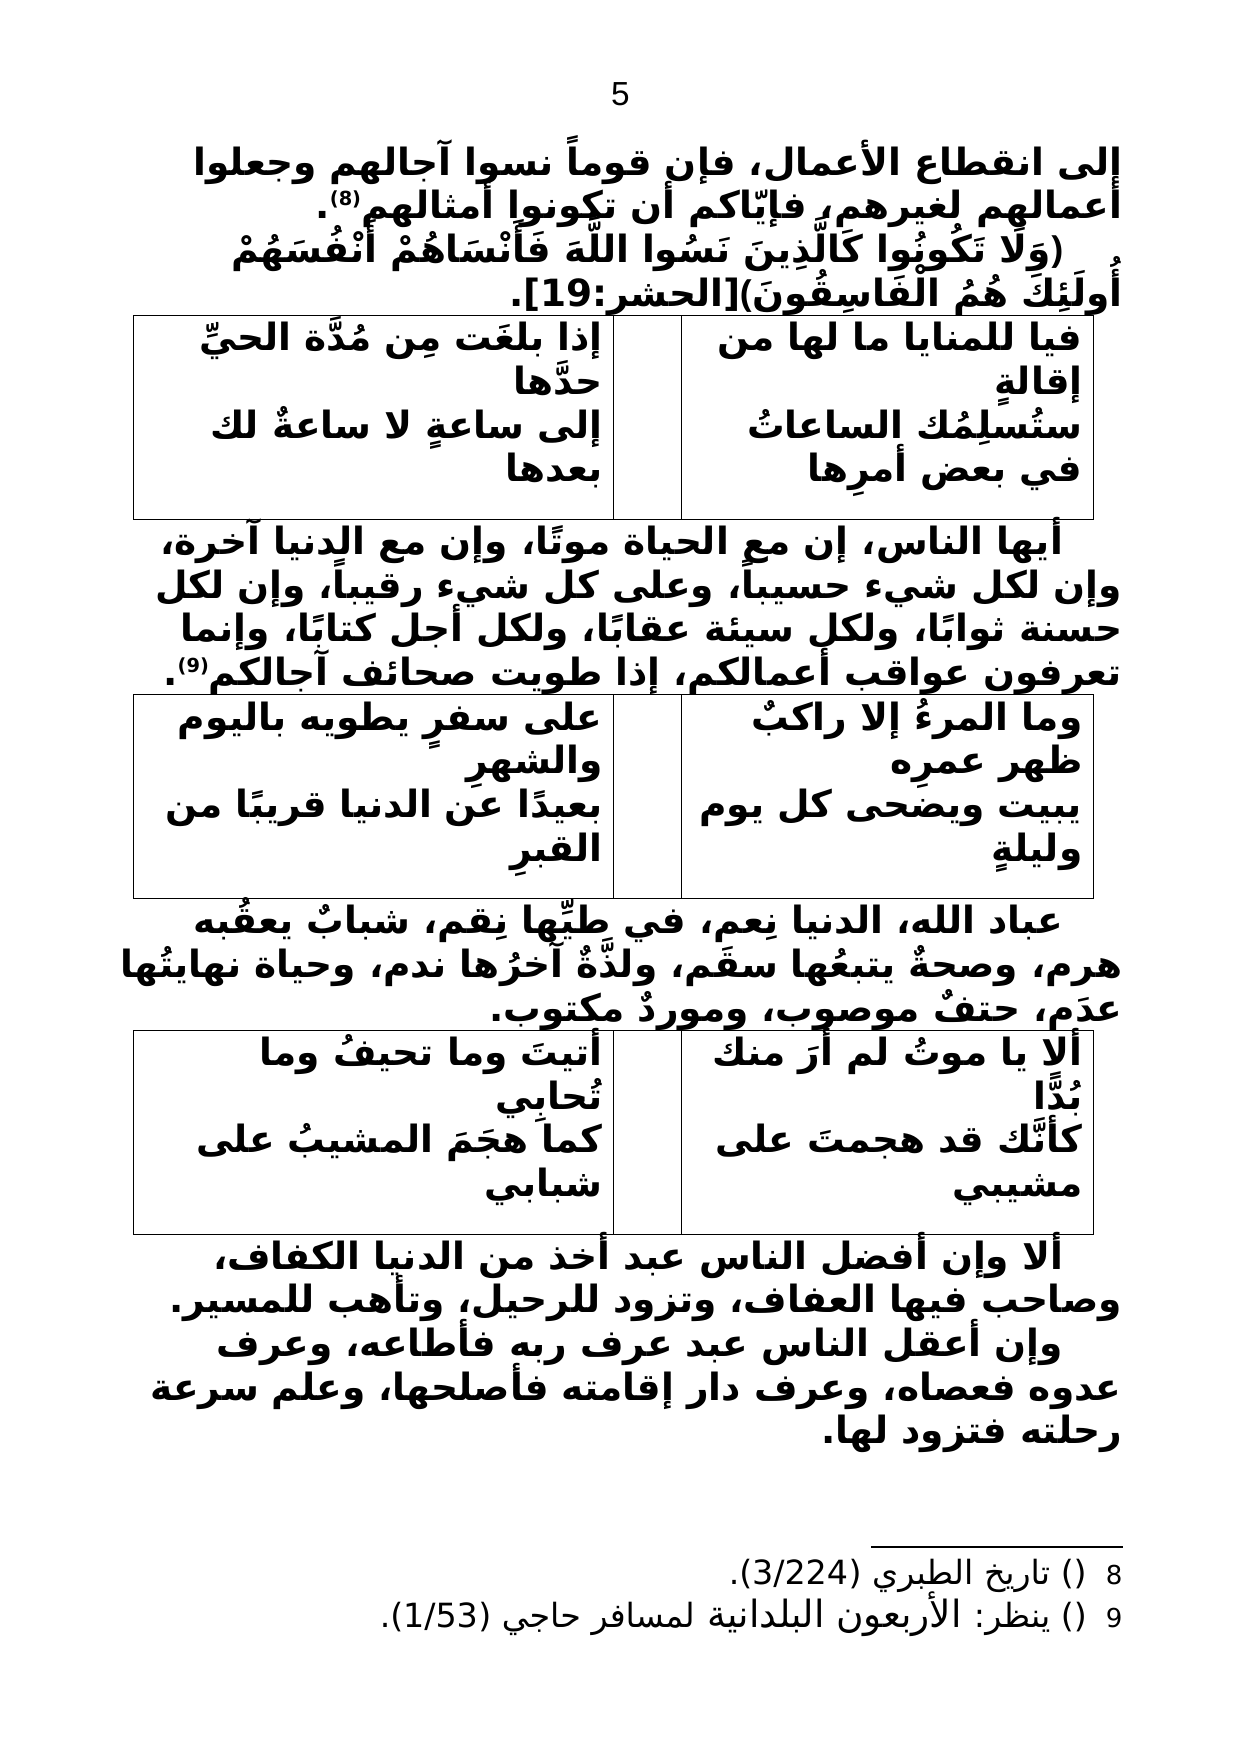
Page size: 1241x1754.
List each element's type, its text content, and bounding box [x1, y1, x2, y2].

table_header على سفرٍ يطويه باليوم والشهرِ بعيدًا عن الدنيا قريبًا من القبرِ [134, 695, 613, 898]
text ألا وإن أفضل الناس عبد أخذ من الدنيا الكفاف، وصاحب فيها العفاف، وتزود للرحيل، وتأهب للمسير. [118, 1234, 1122, 1322]
table_header أتيتَ وما تحيفُ وما تُحابِي كما هجَمَ المشيبُ على شبابي [134, 1031, 613, 1233]
table_header [614, 695, 681, 898]
table_header فيا للمنايا ما لها من إقالةٍ ستُسلِمُك الساعاتُ في بعض أمرِها [682, 316, 1093, 518]
text ﴿وَلَا تَكُونُوا كَالَّذِينَ نَسُوا اللَّهَ فَأَنْسَاهُمْ أَنْفُسَهُمْ أُولَئِكَ هُمُ الْفَاسِقُونَ﴾[الحشر:19]. [118, 228, 1122, 315]
text عباد الله، الدنيا نِعم، في طيِّها نِقم، شبابٌ يعقُبه هرم، وصحةٌ يتبعُها سقَم، ولذَّةٌ آخرُها ندم، وحياة نهايتُها عدَم، حتفٌ موصوب، وموردٌ مكتوب. [118, 899, 1122, 1030]
text أيها الناس، إن مع الحياة موتًا، وإن مع الدنيا آخرة، وإن لكل شيء حسيباً، وعلى كل شيء رقيباً، وإن لكل حسنة ثوابًا، ولكل سيئة عقابًا، ولكل أجل كتابًا، وإنما تعرفون عواقب أعمالكم، إذا طويت صحائف آجالكم(). [118, 519, 1122, 694]
table_header وما المرءُ إلا راكبٌ ظهر عمرِه يبيت ويضحى كل يوم وليلةٍ [682, 695, 1093, 898]
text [118, 140, 1122, 228]
table_header [614, 316, 681, 518]
text وإن أعقل الناس عبد عرف ربه فأطاعه، وعرف عدوه فعصاه، وعرف دار إقامته فأصلحها، وعلم سرعة رحلته فتزود لها. [118, 1322, 1122, 1453]
table_header [614, 1031, 681, 1233]
table_header ألا يا موتُ لم أرَ منك بُدًّا كأنَّك قد هجمتَ على مشيبي [682, 1031, 1093, 1233]
table_header إذا بلغَت مِن مُدَّة الحيِّ حدَّها إلى ساعةٍ لا ساعةٌ لك بعدها [134, 316, 613, 518]
